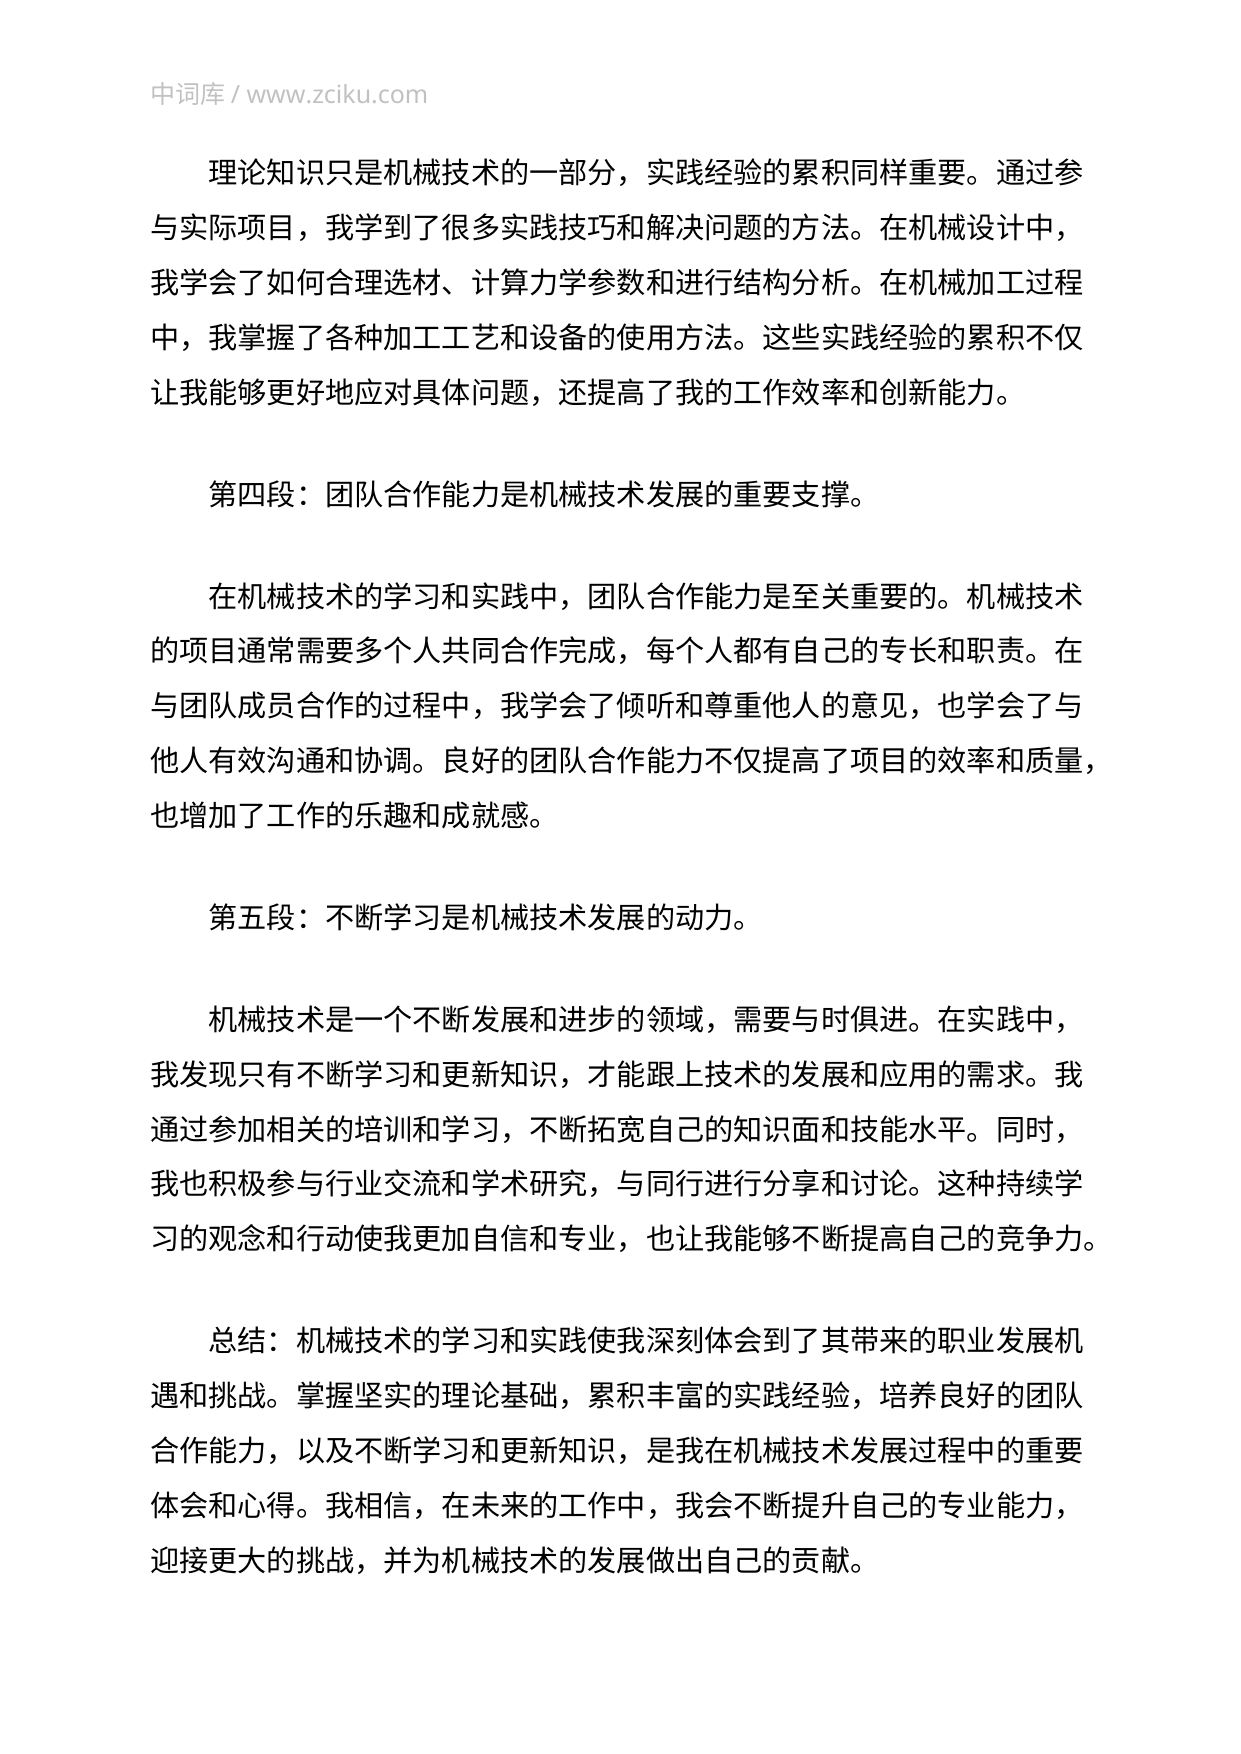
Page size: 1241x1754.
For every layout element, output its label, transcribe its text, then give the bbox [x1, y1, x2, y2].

text 第五段：不断学习是机械技术发展的动力。 [150, 894, 1090, 937]
text 在机械技术的学习和实践中，团队合作能力是至关重要的。机械技术的项目通常需要多个人共同合作完成，每个人都有自己的专长和职责。在与团队成员合作的过程中，我学会了倾听和尊重他人的意见，也学会了与他人有效沟通和协调。良好的团队合作能力不仅提高了项目的效率和质量，也增加了工作的乐趣和成就感。 [150, 573, 1090, 835]
text 机械技术是一个不断发展和进步的领域，需要与时俱进。在实践中，我发现只有不断学习和更新知识，才能跟上技术的发展和应用的需求。我通过参加相关的培训和学习，不断拓宽自己的知识面和技能水平。同时，我也积极参与行业交流和学术研究，与同行进行分享和讨论。这种持续学习的观念和行动使我更加自信和专业，也让我能够不断提高自己的竞争力。 [150, 996, 1090, 1258]
text 第四段：团队合作能力是机械技术发展的重要支撑。 [150, 471, 1090, 514]
text 理论知识只是机械技术的一部分，实践经验的累积同样重要。通过参与实际项目，我学到了很多实践技巧和解决问题的方法。在机械设计中，我学会了如何合理选材、计算力学参数和进行结构分析。在机械加工过程中，我掌握了各种加工工艺和设备的使用方法。这些实践经验的累积不仅让我能够更好地应对具体问题，还提高了我的工作效率和创新能力。 [150, 150, 1090, 412]
text 总结：机械技术的学习和实践使我深刻体会到了其带来的职业发展机遇和挑战。掌握坚实的理论基础，累积丰富的实践经验，培养良好的团队合作能力，以及不断学习和更新知识，是我在机械技术发展过程中的重要体会和心得。我相信，在未来的工作中，我会不断提升自己的专业能力，迎接更大的挑战，并为机械技术的发展做出自己的贡献。 [150, 1318, 1090, 1579]
